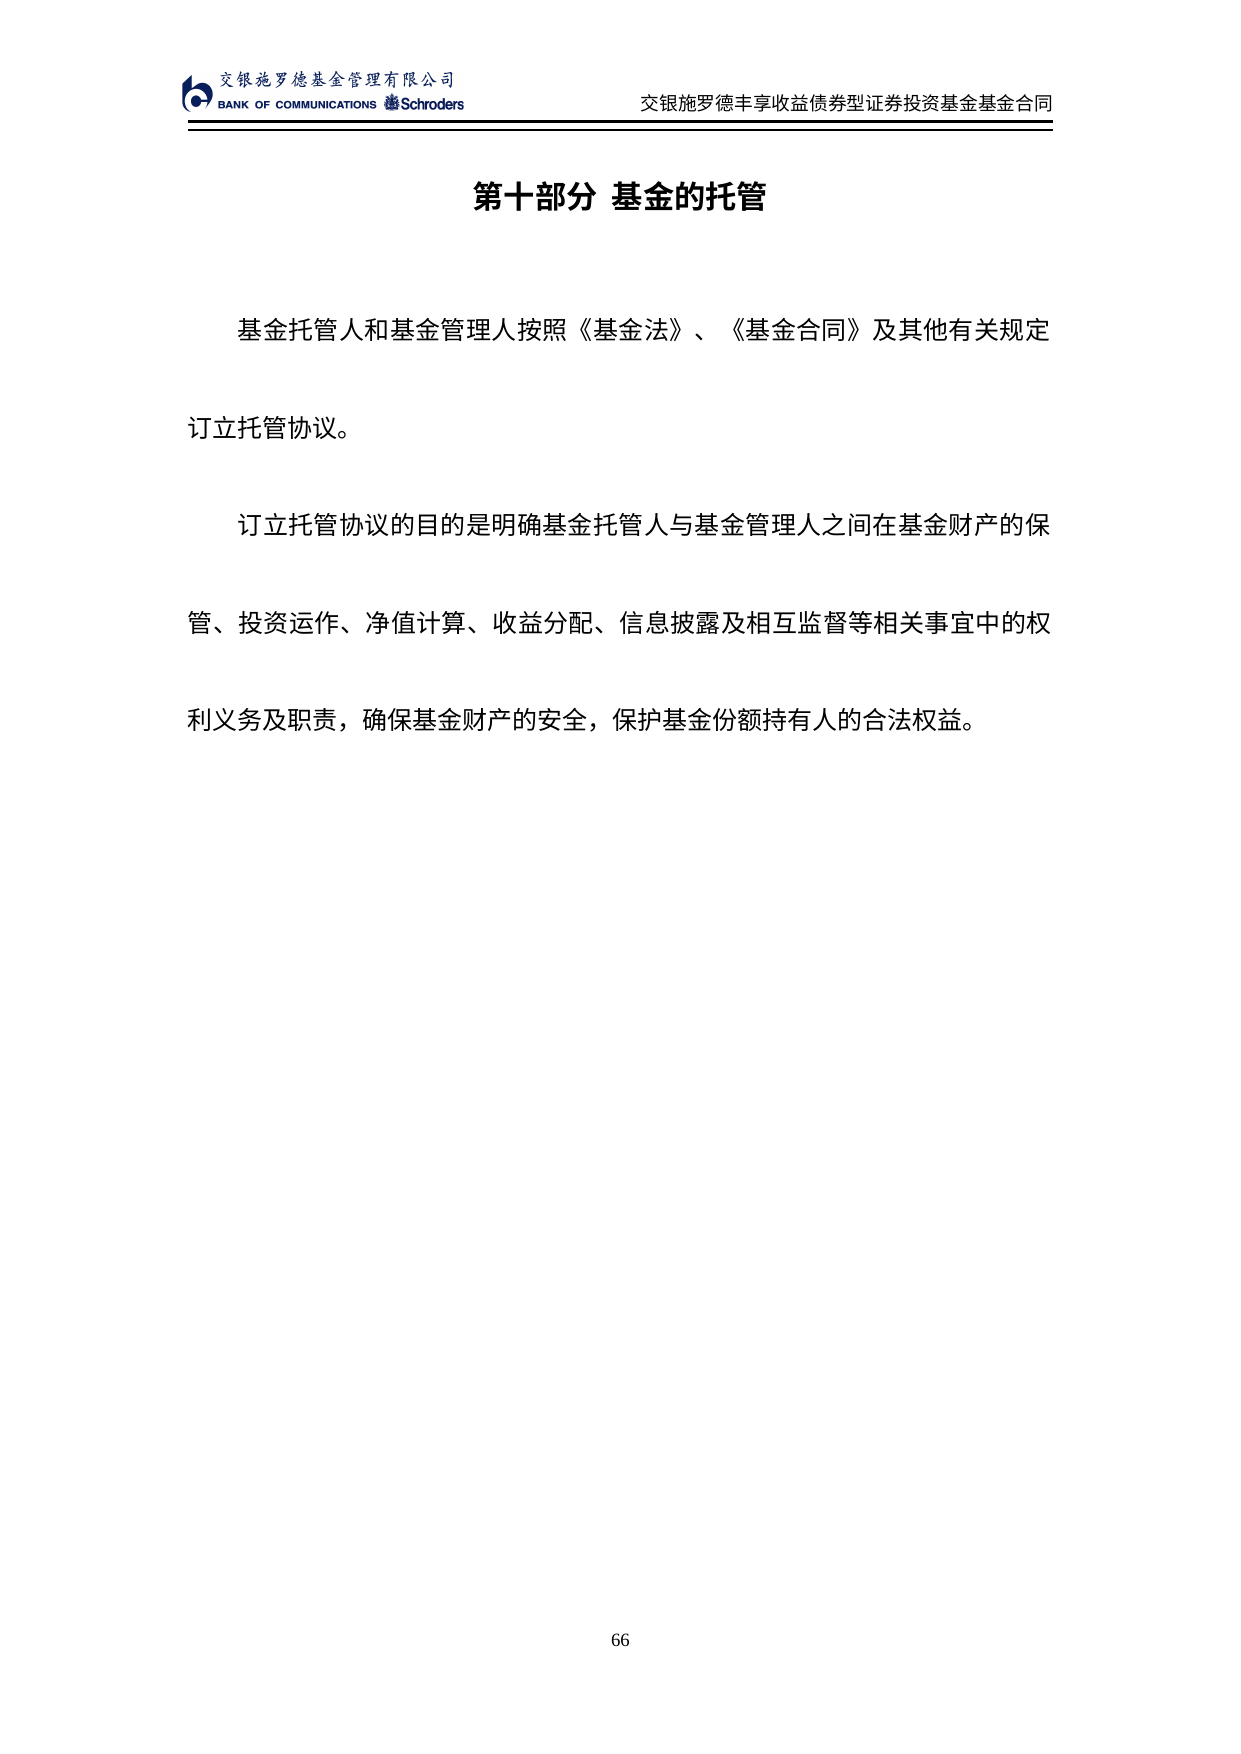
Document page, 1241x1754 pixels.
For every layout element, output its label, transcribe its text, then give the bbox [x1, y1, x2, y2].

text 订立托管协议的目的是明确基金托管人与基金管理人之间在基金财产的保管、投资运作、净值计算、收益分配、信息披露及相互监督等相关事宜中的权利义务及职责，确保基金财产的安全，保护基金份额持有人的合法权益。 [187, 477, 1053, 737]
subtitle 第十部分 基金的托管 [187, 162, 1053, 227]
text 基金托管人和基金管理人按照《基金法》、《基金合同》及其他有关规定订立托管协议。 [187, 296, 1053, 459]
picture [182, 71, 464, 112]
